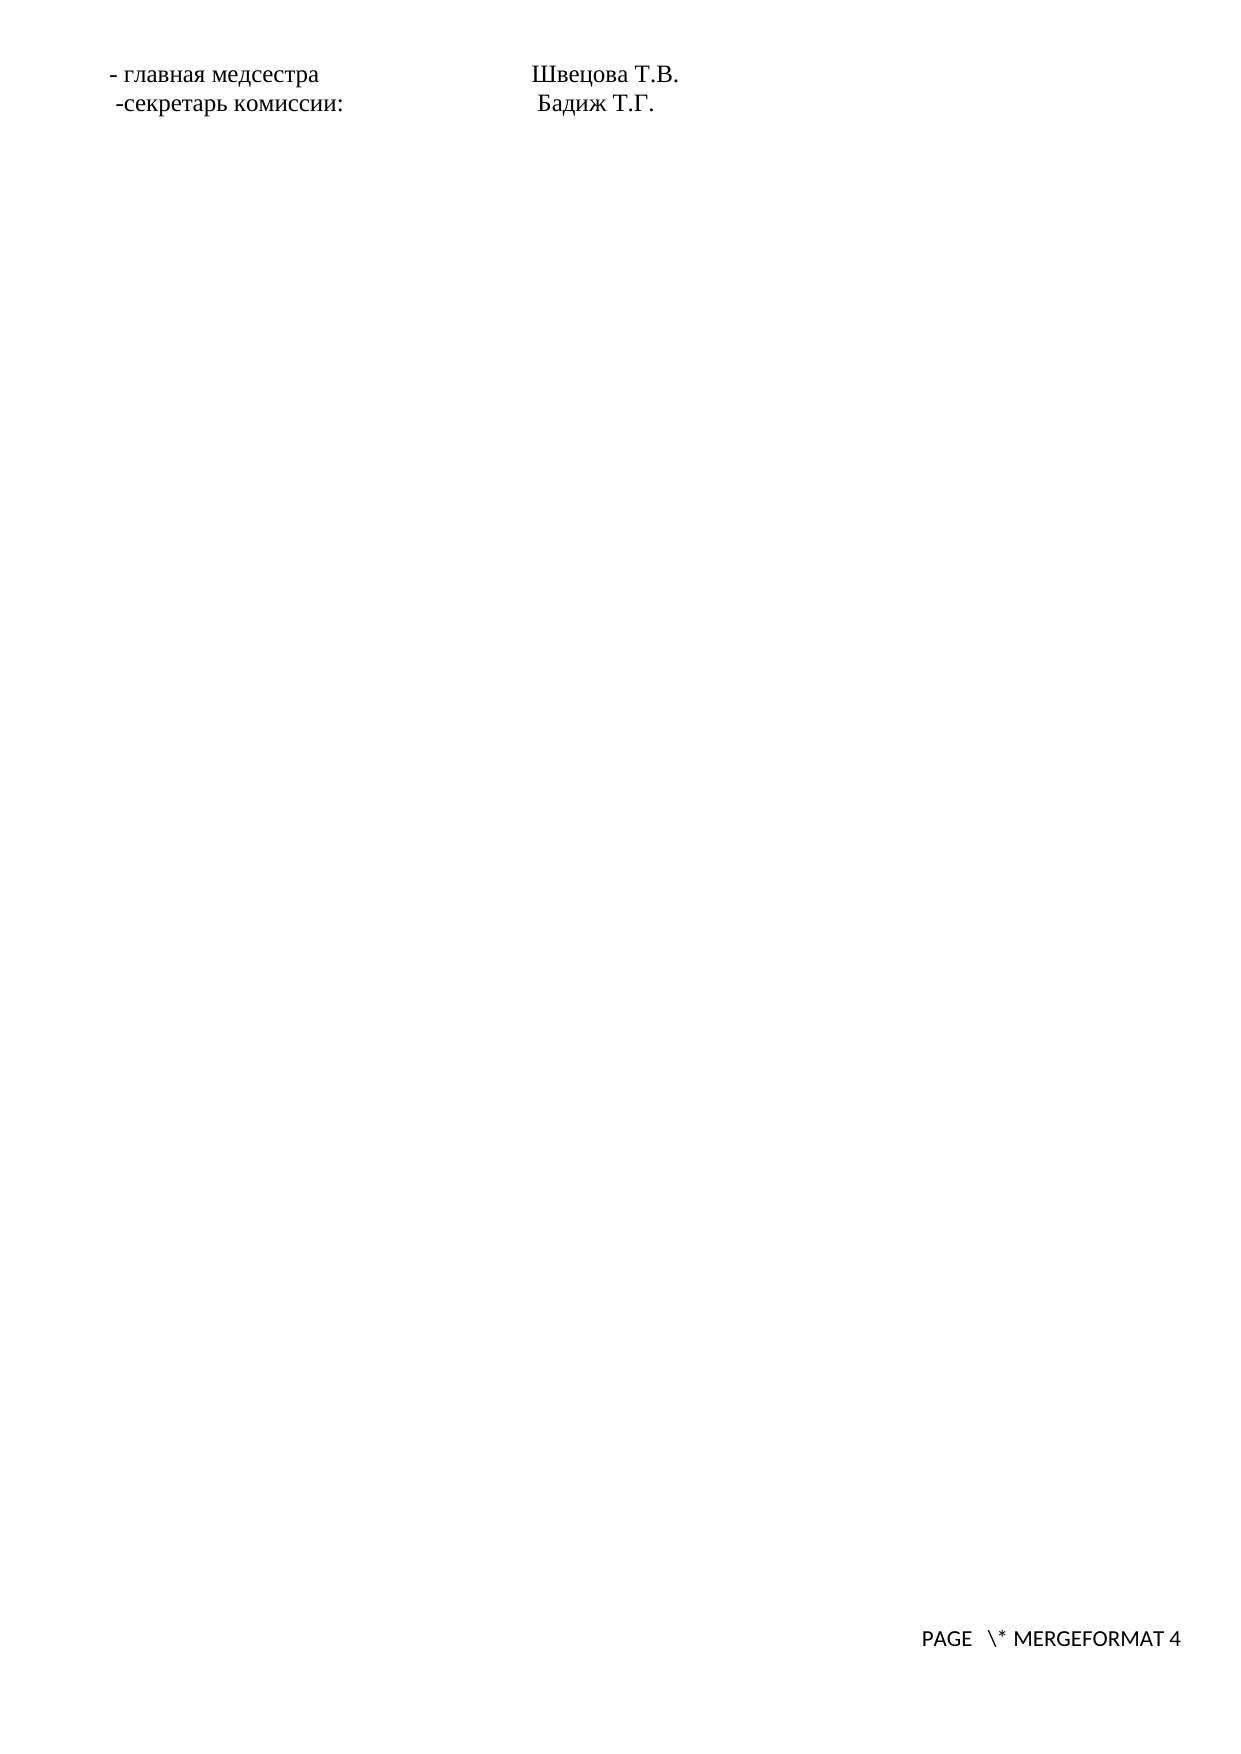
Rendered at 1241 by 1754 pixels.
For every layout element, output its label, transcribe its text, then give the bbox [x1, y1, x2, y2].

text -секретарь комиссии: Бадиж Т.Г. [59, 88, 1181, 117]
text - главная медсестра Швецова Т.В. [59, 59, 1181, 88]
